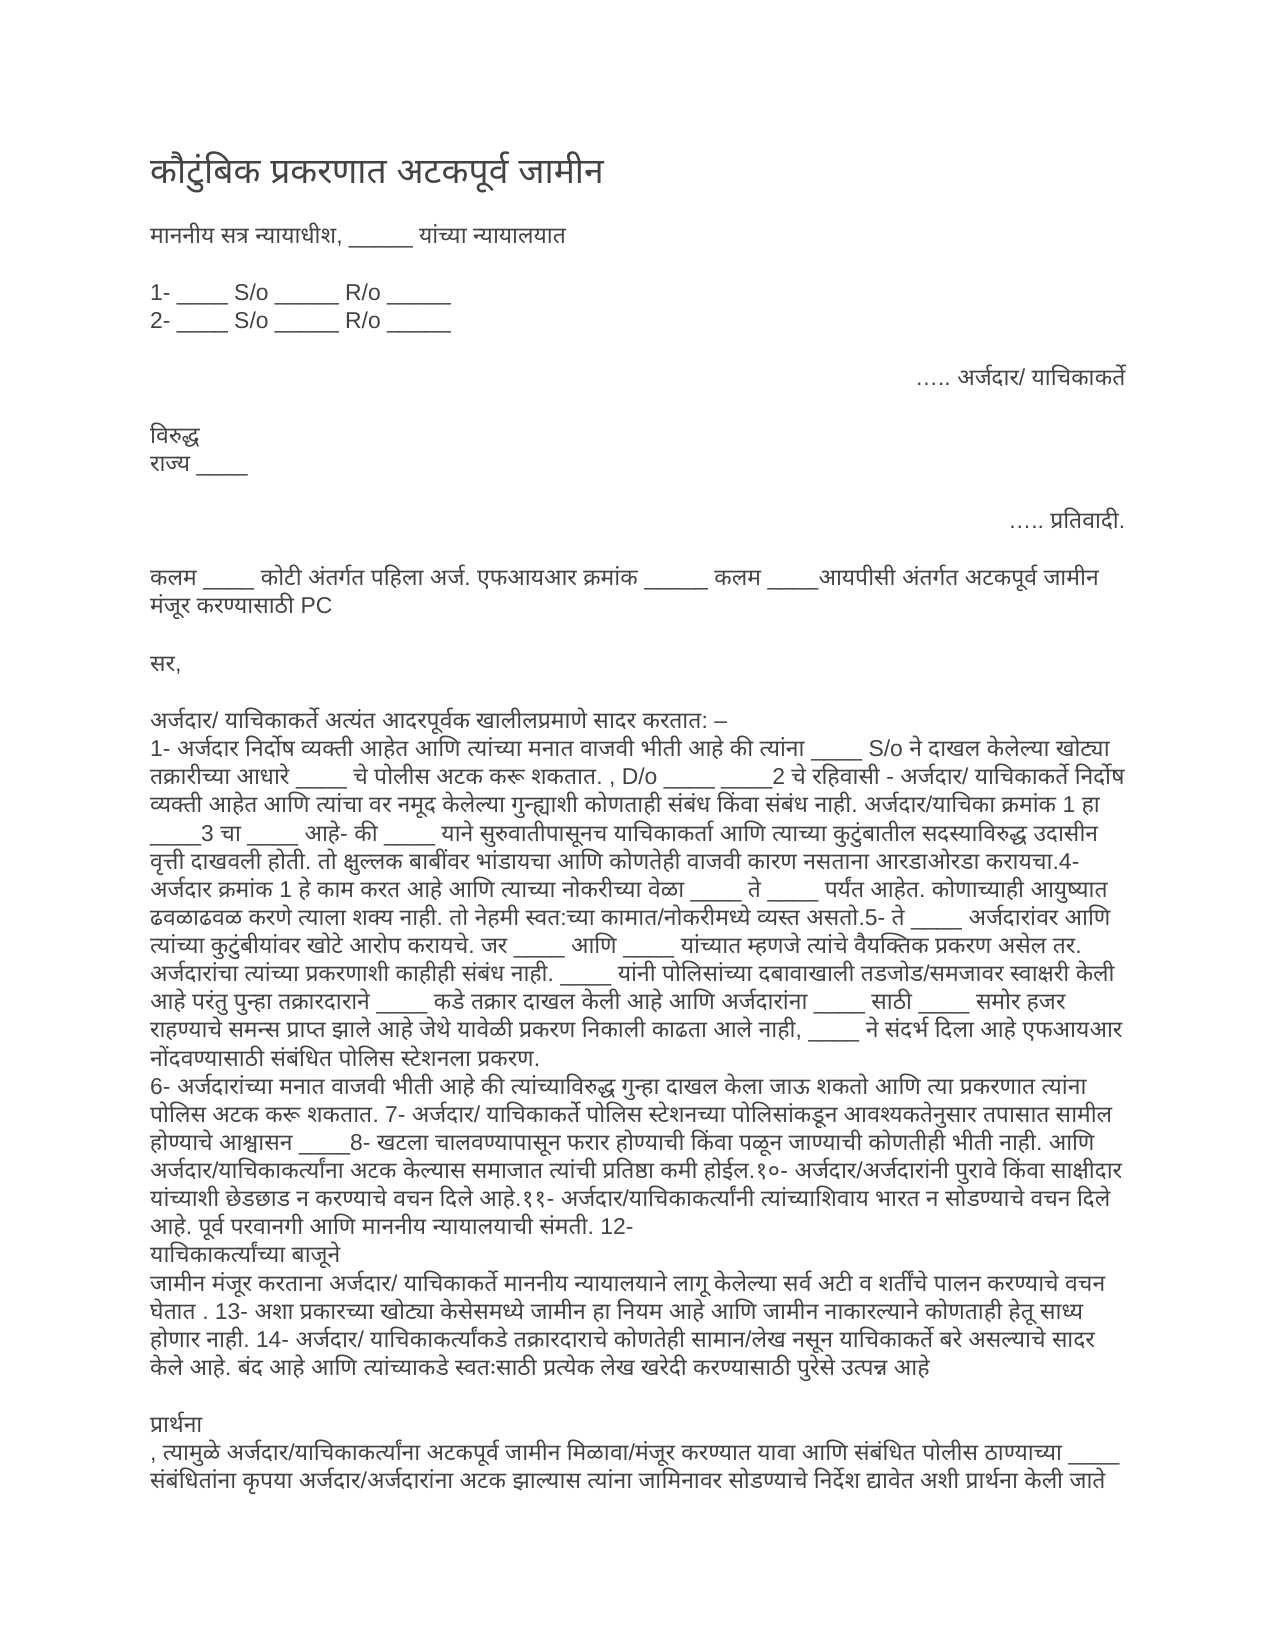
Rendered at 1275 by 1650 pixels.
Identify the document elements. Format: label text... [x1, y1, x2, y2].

text माननीय सत्र न्यायाधीश, _____ यांच्या न्यायालयात [150, 220, 1125, 248]
text कौटुंबिक प्रकरणात अटकपूर्व जामीन [150, 150, 1125, 191]
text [150, 1409, 1125, 1494]
text अर्जदार/ याचिकाकर्ते अत्यंत आदरपूर्वक खालीलप्रमाणे सादर करतात: – 1- अर्जदार निर्दोष व्यक्ती आहेत आणि त्यांच्या मनात वाजवी भीती आहे की त्यांना ____ S/o ने दाखल केलेल्या खोट्या तक्रारीच्या आधारे ____ चे पोलीस अटक करू शकतात. , D/o ____ ____2 चे रहिवासी - अर्जदार/ याचिकाकर्ते निर्दोष व्यक्ती आहेत आणि त्यांचा वर नमूद केलेल्या गुन्ह्याशी कोणताही संबंध किंवा संबंध नाही. अर्जदार/याचिका क्रमांक 1 हा ____3 चा ____ आहे- की ____ याने सुरुवातीपासूनच याचिकाकर्ता आणि त्याच्या कुटुंबातील सदस्याविरुद्ध उदासीन वृत्ती दाखवली होती. तो क्षुल्लक बाबींवर भांडायचा आणि कोणतेही वाजवी कारण नसताना आरडाओरडा करायचा.4- अर्जदार क्रमांक 1 हे काम करत आहे आणि त्याच्या नोकरीच्या वेळा ____ ते ____ पर्यंत आहेत. कोणाच्याही आयुष्यात ढवळाढवळ करणे त्याला शक्य नाही. तो नेहमी स्वत:च्या कामात/नोकरीमध्ये व्यस्त असतो.5- ते ____ अर्जदारांवर आणि त्यांच्या कुटुंबीयांवर खोटे आरोप करायचे. जर ____ आणि ____ यांच्यात म्हणजे त्यांचे वैयक्तिक प्रकरण असेल तर. अर्जदारांचा त्यांच्या प्रकरणाशी काहीही संबंध नाही. ____ यांनी पोलिसांच्या दबावाखाली तडजोड/समजावर स्वाक्षरी केली आहे परंतु पुन्हा तक्रारदाराने ____ कडे तक्रार दाखल केली आहे आणि अर्जदारांना ____ साठी ____ समोर हजर राहण्याचे समन्स प्राप्त झाले आहे जेथे यावेळी प्रकरण निकाली काढता आले नाही, ____ ने संदर्भ दिला आहे एफआयआर नोंदवण्यासाठी संबंधित पोलिस स्टेशनला प्रकरण. 6- अर्जदारांच्या मनात वाजवी भीती आहे की त्यांच्याविरुद्ध गुन्हा दाखल केला जाऊ शकतो आणि त्या प्रकरणात त्यांना पोलिस अटक करू शकतात. 7- अर्जदार/ याचिकाकर्ते पोलिस स्टेशनच्या पोलिसांकडून आवश्यकतेनुसार तपासात सामील होण्याचे आश्वासन ____8- खटला चालवण्यापासून फरार होण्याची किंवा पळून जाण्याची कोणतीही भीती नाही. आणि अर्जदार/याचिकाकर्त्यांना अटक केल्यास समाजात त्यांची प्रतिष्ठा कमी होईल.१०- अर्जदार/अर्जदारांनी पुरावे किंवा साक्षीदार यांच्याशी छेडछाड न करण्याचे वचन दिले आहे.११- अर्जदार/याचिकाकर्त्यांनी त्यांच्याशिवाय भारत न सोडण्याचे वचन दिले आहे. पूर्व परवानगी आणि माननीय न्यायालयाची संमती. 12- याचिकाकर्त्यांच्या बाजूने जामीन मंजूर करताना अर्जदार/ याचिकाकर्ते माननीय न्यायालयाने लागू केलेल्या सर्व अटी व शर्तींचे पालन करण्याचे वचन घेतात . 13- अशा प्रकारच्या खोट्या केसेसमध्ये जामीन हा नियम आहे आणि जामीन नाकारल्याने कोणताही हेतू साध्य होणार नाही. 14- अर्जदार/ याचिकाकर्त्यांकडे तक्रारदाराचे कोणतेही सामान/लेख नसून याचिकाकर्ते बरे असल्याचे सादर केले आहे. बंद आहे आणि त्यांच्याकडे स्वतःसाठी प्रत्येक लेख खरेदी करण्यासाठी पुरेसे उत्पन्न आहे [150, 705, 1125, 1380]
text विरुद्ध राज्य ____ [150, 420, 1125, 476]
text कलम ____ कोटी अंतर्गत पहिला अर्ज. एफआयआर क्रमांक _____ कलम ____आयपीसी अंतर्गत अटकपूर्व जामीन मंजूर करण्यासाठी PC [150, 563, 1125, 619]
text ….. प्रतिवादी. [150, 505, 1125, 533]
text सर, [150, 648, 1125, 676]
text 1- ____ S/o _____ R/o _____ 2- ____ S/o _____ R/o _____ [150, 277, 1125, 333]
text ….. अर्जदार/ याचिकाकर्ते [150, 363, 1125, 391]
